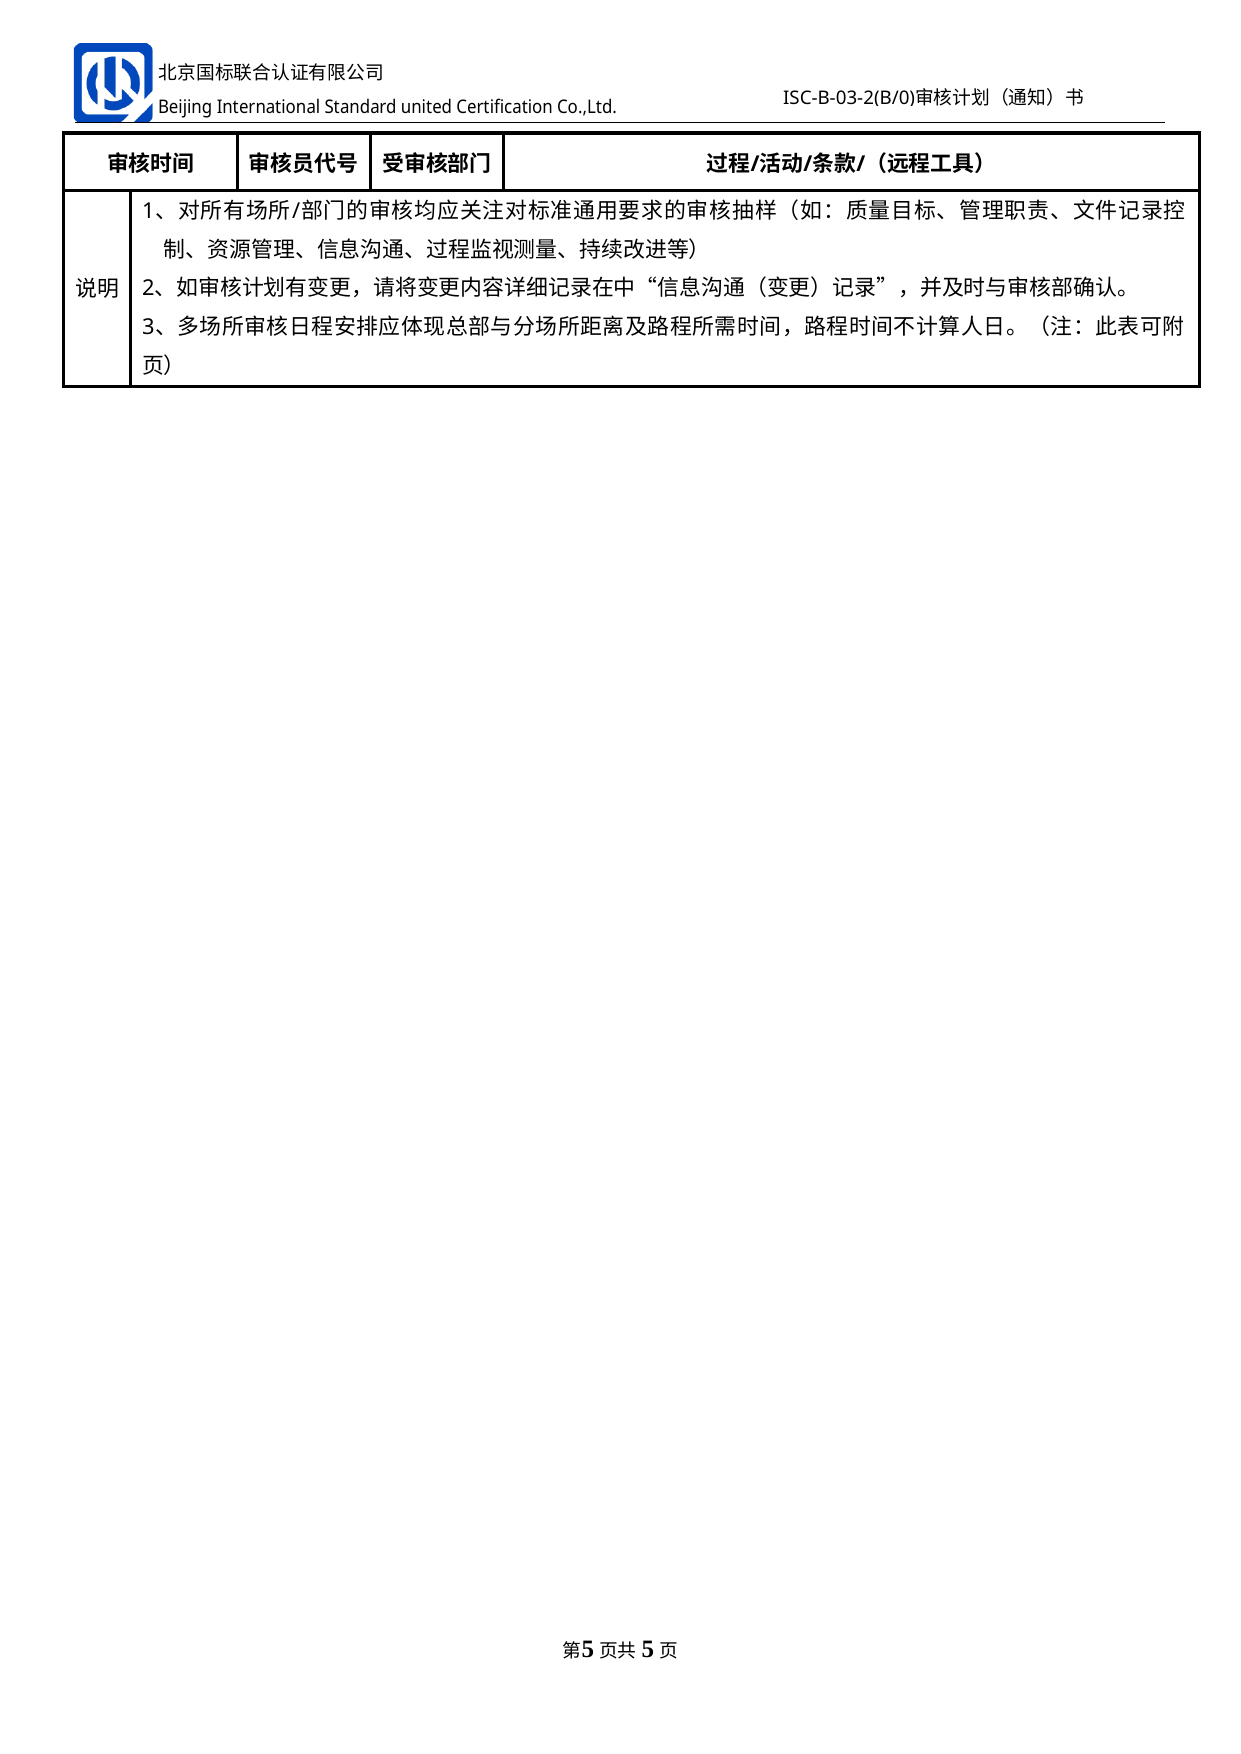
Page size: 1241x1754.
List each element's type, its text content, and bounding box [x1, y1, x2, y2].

table_header 过程/活动/条款/（远程工具） [505, 135, 1198, 189]
table_cell 1、对所有场所/部门的审核均应关注对标准通用要求的审核抽样（如：质量目标、管理职责、文件记录控制、资源管理、信息沟通、过程监视测量、持续改进等） 2、如审核计划有变更，请将变更内容详细记录在中“信息沟通（变更）记录”，并及时与审核部确认。 3、多场所审核日程安排应体现总部与分场所距离及路程所需时间，路程时间不计算人日。（注：此表可附页） [132, 192, 1198, 385]
table_header 审核员代号 [239, 135, 369, 189]
table_cell 说明 [65, 192, 129, 385]
picture [73, 43, 153, 123]
table_header 受审核部门 [372, 135, 502, 189]
table_header 审核时间 [65, 135, 236, 189]
